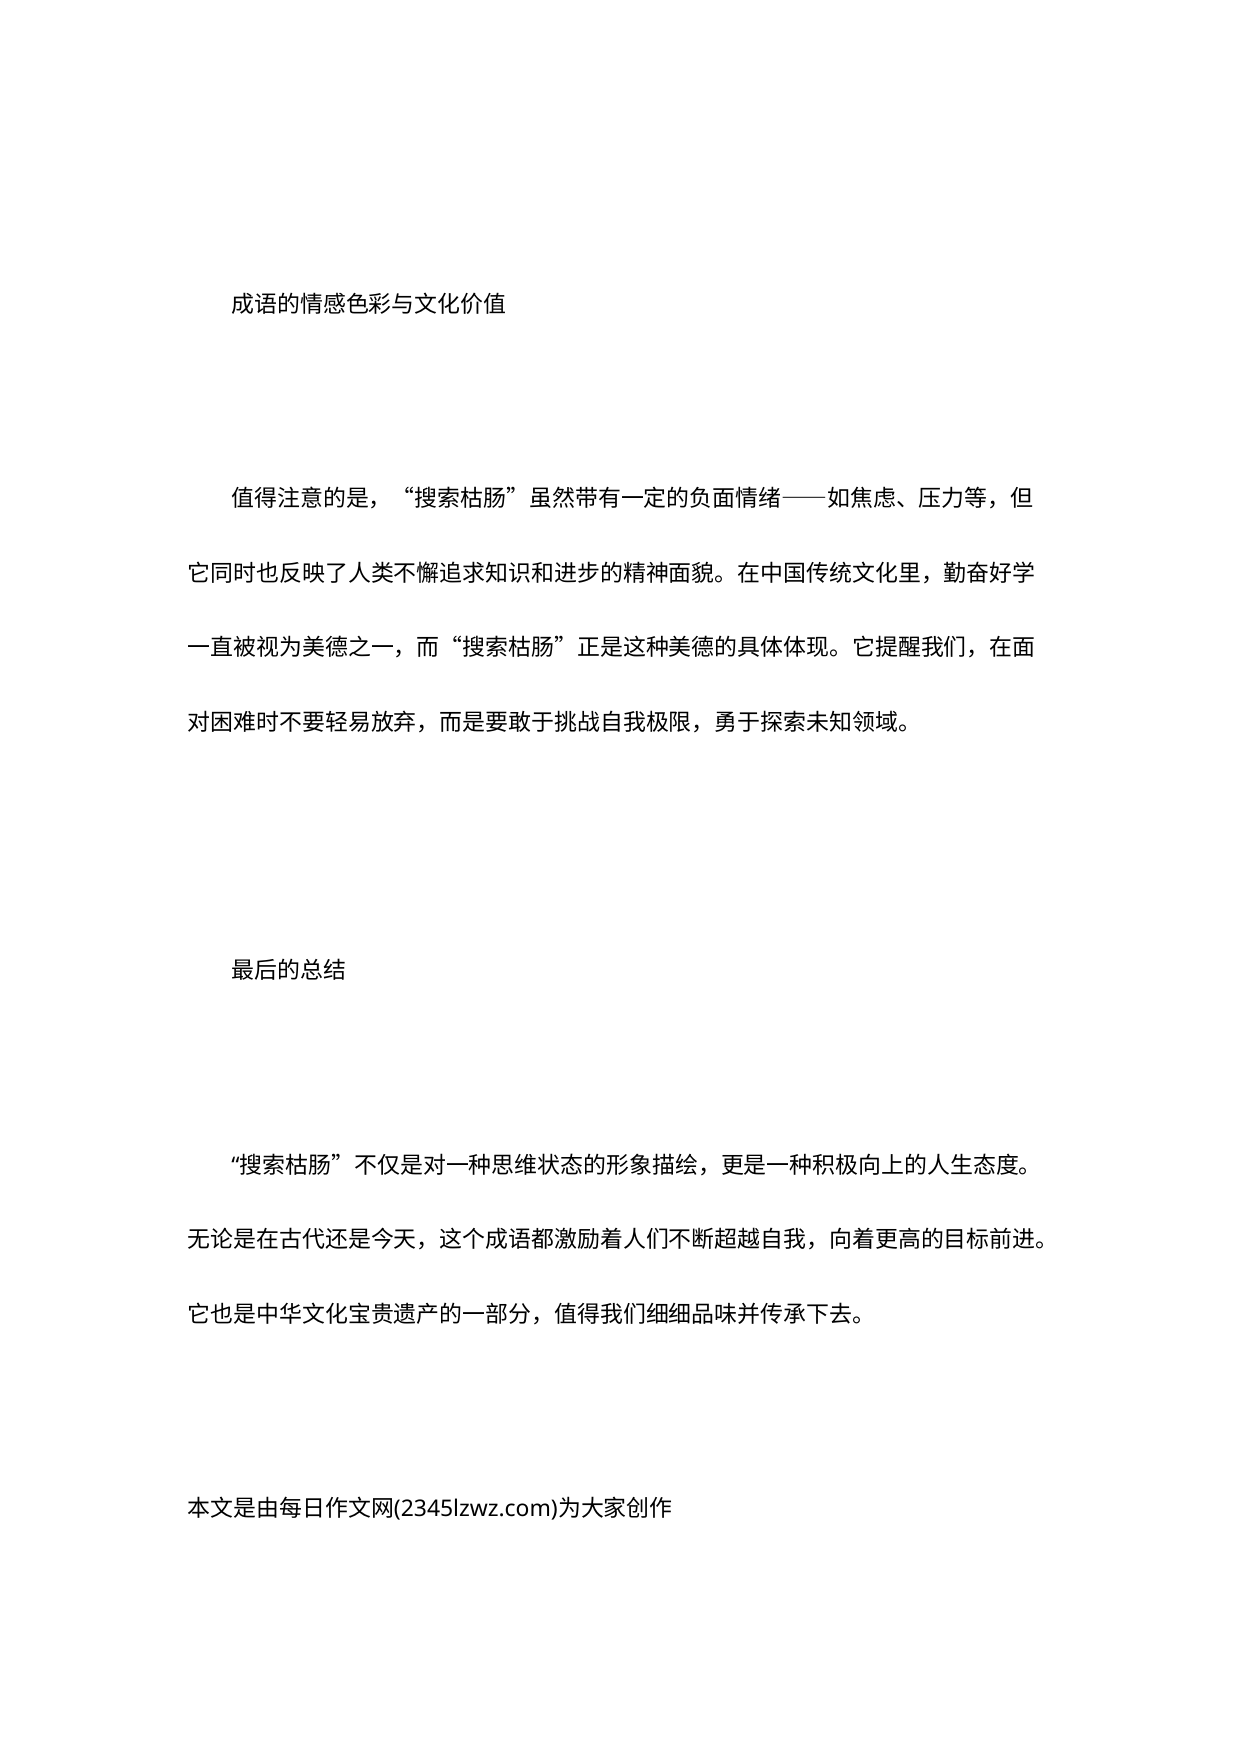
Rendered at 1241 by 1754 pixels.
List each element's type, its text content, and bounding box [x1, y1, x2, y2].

text “搜索枯肠”不仅是对一种思维状态的形象描绘，更是一种积极向上的人生态度。无论是在古代还是今天，这个成语都激励着人们不断超越自我，向着更高的目标前进。它也是中华文化宝贵遗产的一部分，值得我们细细品味并传承下去。 [187, 1131, 1053, 1345]
text 本文是由每日作文网(2345lzwz.com)为大家创作 [187, 1474, 1053, 1539]
text 最后的总结 [187, 936, 1053, 1001]
text 成语的情感色彩与文化价值 [187, 270, 1053, 335]
text 值得注意的是，“搜索枯肠”虽然带有一定的负面情绪——如焦虑、压力等，但它同时也反映了人类不懈追求知识和进步的精神面貌。在中国传统文化里，勤奋好学一直被视为美德之一，而“搜索枯肠”正是这种美德的具体体现。它提醒我们，在面对困难时不要轻易放弃，而是要敢于挑战自我极限，勇于探索未知领域。 [187, 464, 1053, 753]
